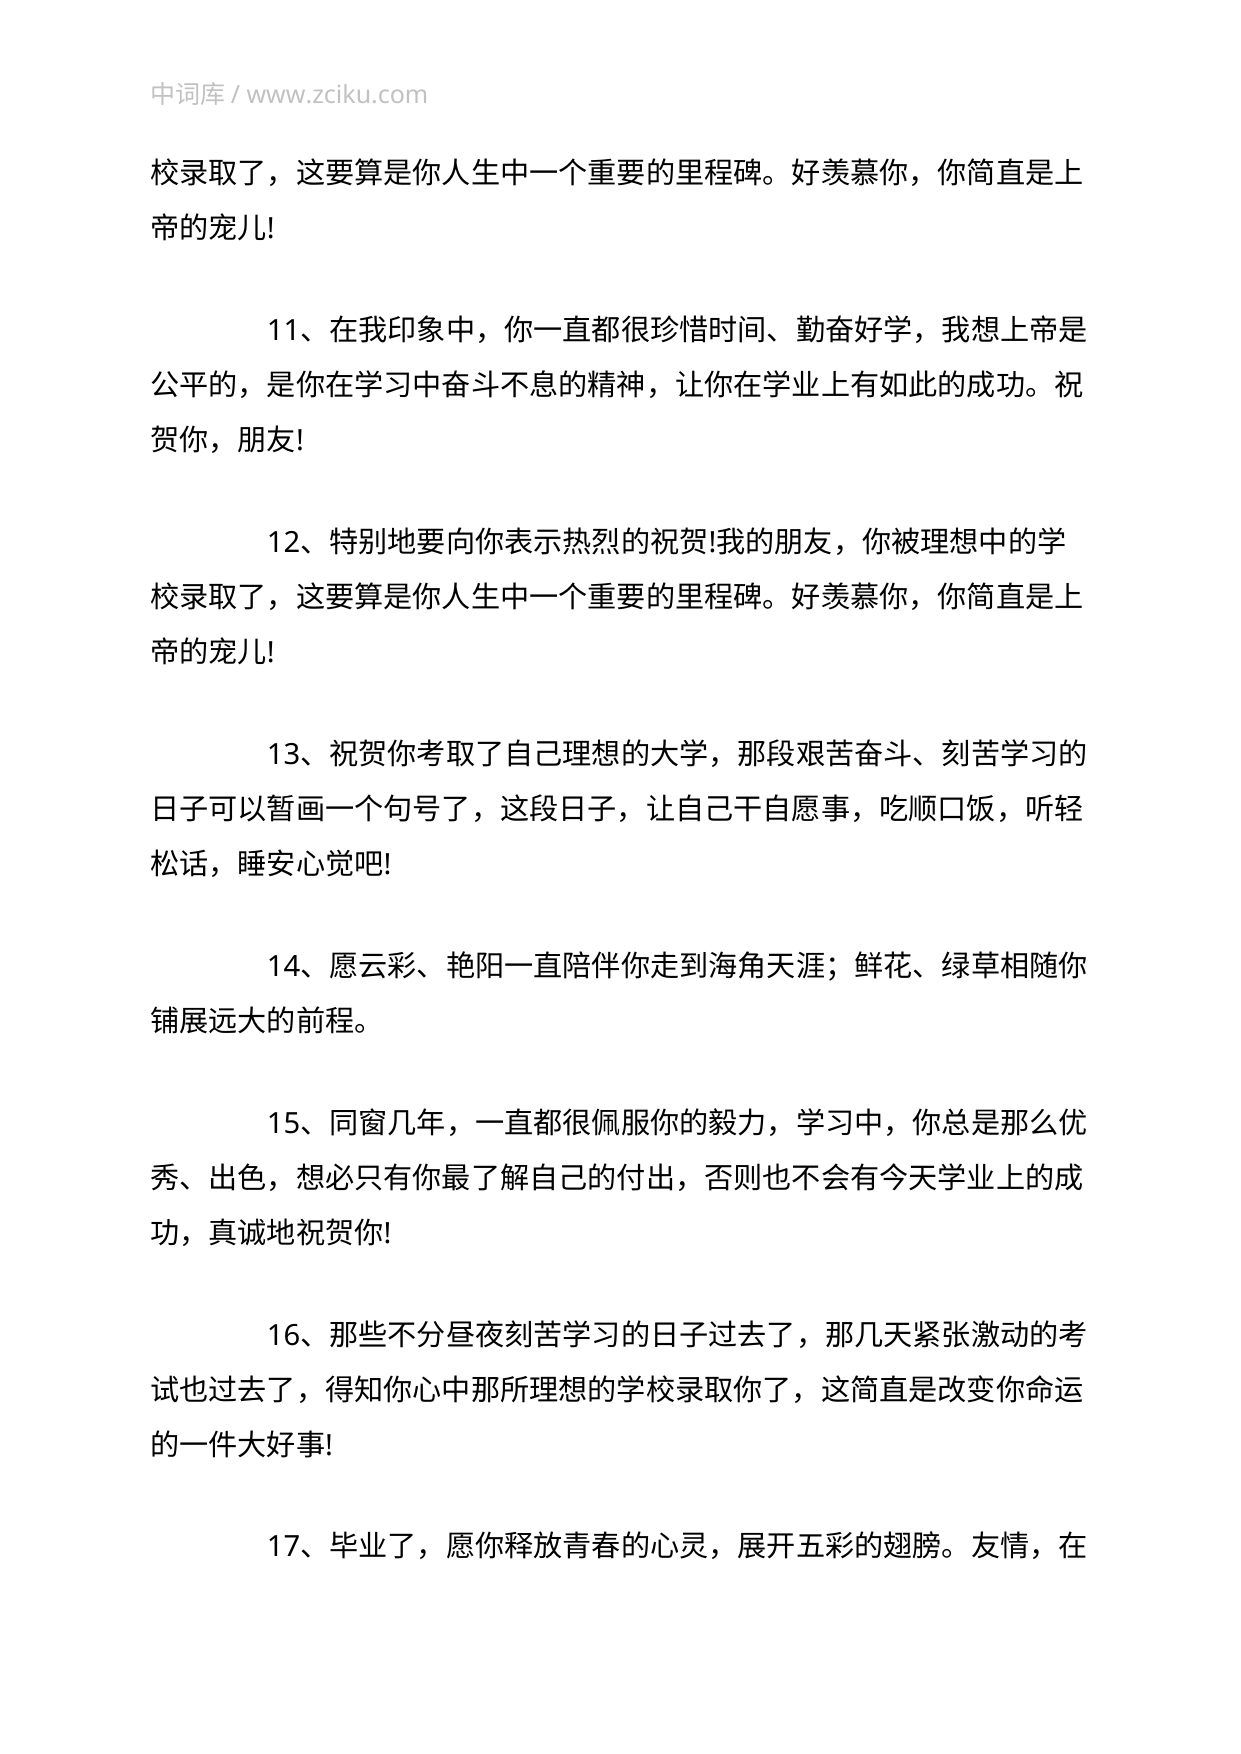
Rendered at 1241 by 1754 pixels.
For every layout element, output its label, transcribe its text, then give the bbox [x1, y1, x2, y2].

text 13、祝贺你考取了自己理想的大学，那段艰苦奋斗、刻苦学习的日子可以暂画一个句号了，这段日子，让自己干自愿事，吃顺口饭，听轻松话，睡安心觉吧! [150, 731, 1090, 883]
text 15、同窗几年，一直都很佩服你的毅力，学习中，你总是那么优秀、出色，想必只有你最了解自己的付出，否则也不会有今天学业上的成功，真诚地祝贺你! [150, 1099, 1090, 1252]
text 11、在我印象中，你一直都很珍惜时间、勤奋好学，我想上帝是公平的，是你在学习中奋斗不息的精神，让你在学业上有如此的成功。祝贺你，朋友! [150, 307, 1090, 459]
text 12、特别地要向你表示热烈的祝贺!我的朋友，你被理想中的学校录取了，这要算是你人生中一个重要的里程碑。好羡慕你，你简直是上帝的宠儿! [150, 519, 1090, 671]
text 14、愿云彩、艳阳一直陪伴你走到海角天涯；鲜花、绿草相随你铺展远大的前程。 [150, 942, 1090, 1040]
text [150, 150, 1090, 247]
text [150, 1523, 1090, 1565]
text 16、那些不分昼夜刻苦学习的日子过去了，那几天紧张激动的考试也过去了，得知你心中那所理想的学校录取你了，这简直是改变你命运的一件大好事! [150, 1311, 1090, 1463]
